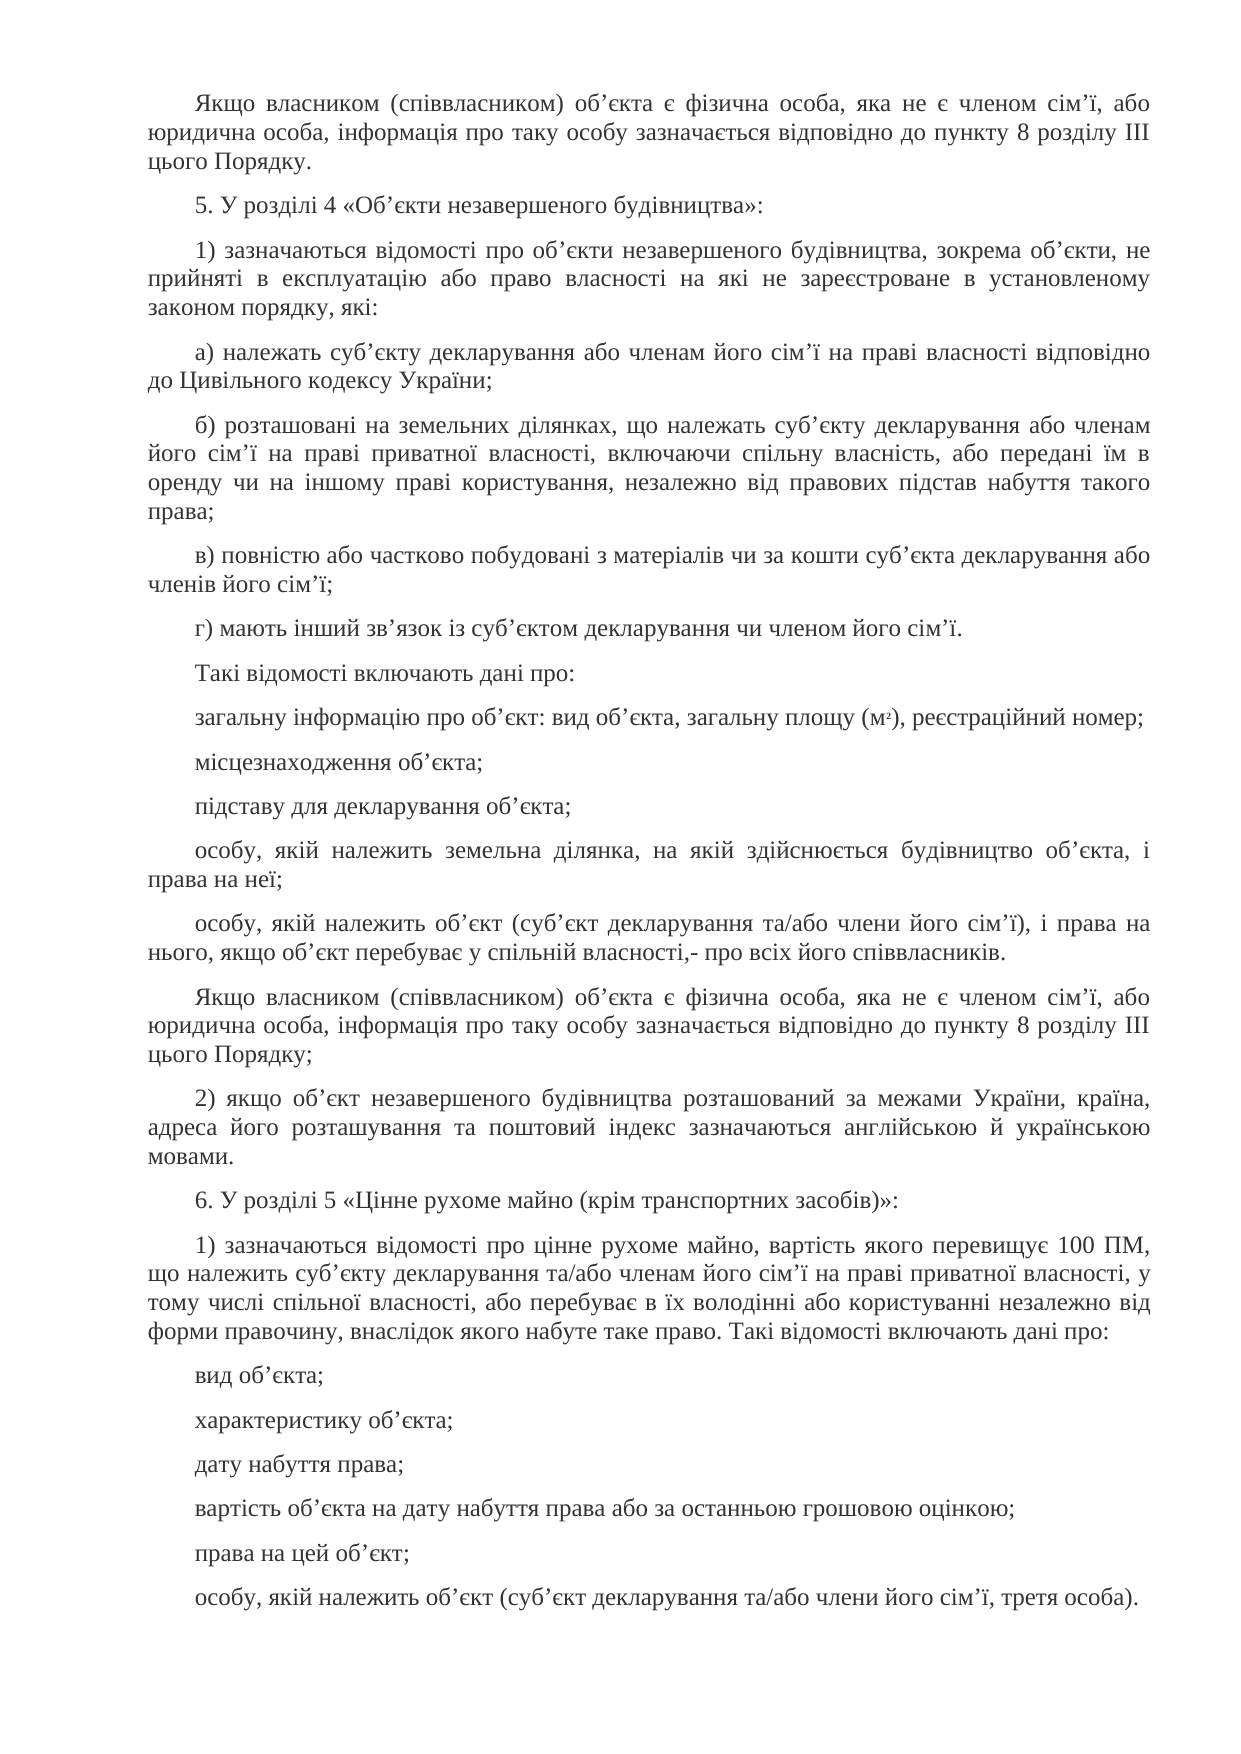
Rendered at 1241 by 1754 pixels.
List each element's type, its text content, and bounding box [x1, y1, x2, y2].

text дату набуття права; [148, 1449, 1152, 1478]
text вартість об’єкта на дату набуття права або за останньою грошовою оцінкою; [148, 1493, 1152, 1522]
text місцезнаходження об’єкта; [148, 747, 1152, 775]
text Якщо власником (співвласником) об’єкта є фізична особа, яка не є членом сім’ї, або юридична особа, інформація про таку особу зазначається відповідно до пункту 8 розділу III цього Порядку. [148, 88, 1152, 175]
text підставу для декларування об’єкта; [148, 791, 1152, 820]
text 1) зазначаються відомості про об’єкти незавершеного будівництва, зокрема об’єкти, не прийняті в експлуатацію або право власності на які не зареєстроване в установленому законом порядку, які: [148, 235, 1152, 321]
text особу, якій належить об’єкт (суб’єкт декларування та/або члени його сім’ї, третя особа). [148, 1582, 1152, 1611]
text вид об’єкта; [148, 1360, 1152, 1389]
text Якщо власником (співвласником) об’єкта є фізична особа, яка не є членом сім’ї, або юридична особа, інформація про таку особу зазначається відповідно до пункту 8 розділу III цього Порядку; [148, 982, 1152, 1068]
text загальну інформацію про об’єкт: вид об’єкта, загальну площу (м-2), реєстраційний номер; [148, 702, 1152, 731]
text а) належать суб’єкту декларування або членам його сім’ї на праві власності відповідно до Цивільного кодексу України; [148, 337, 1152, 394]
text в) повністю або частково побудовані з матеріалів чи за кошти суб’єкта декларування або членів його сім’ї; [148, 540, 1152, 598]
text характеристику об’єкта; [148, 1405, 1152, 1433]
text особу, якій належить земельна ділянка, на якій здійснюється будівництво об’єкта, і права на неї; [148, 835, 1152, 893]
text 6. У розділі 5 «Цінне рухоме майно (крім транспортних засобів)»: [148, 1185, 1152, 1214]
text особу, якій належить об’єкт (суб’єкт декларування та/або члени його сім’ї), і права на нього, якщо об’єкт перебуває у спільній власності,- про всіх його співвласників. [148, 908, 1152, 966]
text б) розташовані на земельних ділянках, що належать суб’єкту декларування або членам його сім’ї на праві приватної власності, включаючи спільну власність, або передані їм в оренду чи на іншому праві користування, незалежно від правових підстав набуття такого права; [148, 410, 1152, 525]
text Такі відомості включають дані про: [148, 658, 1152, 687]
text 2) якщо об’єкт незавершеного будівництва розташований за межами України, країна, адреса його розташування та поштовий індекс зазначаються англійською й українською мовами. [148, 1083, 1152, 1170]
text 5. У розділі 4 «Об’єкти незавершеного будівництва»: [148, 190, 1152, 219]
text 1) зазначаються відомості про цінне рухоме майно, вартість якого перевищує 100 ПМ, що належить суб’єкту декларування та/або членам його сім’ї на праві приватної власності, у тому числі спільної власності, або перебуває в їх володінні або користуванні незалежно від форми правочину, внаслідок якого набуте таке право. Такі відомості включають дані про: [148, 1230, 1152, 1345]
text г) мають інший зв’язок із суб’єктом декларування чи членом його сім’ї. [148, 613, 1152, 642]
text права на цей об’єкт; [148, 1538, 1152, 1567]
